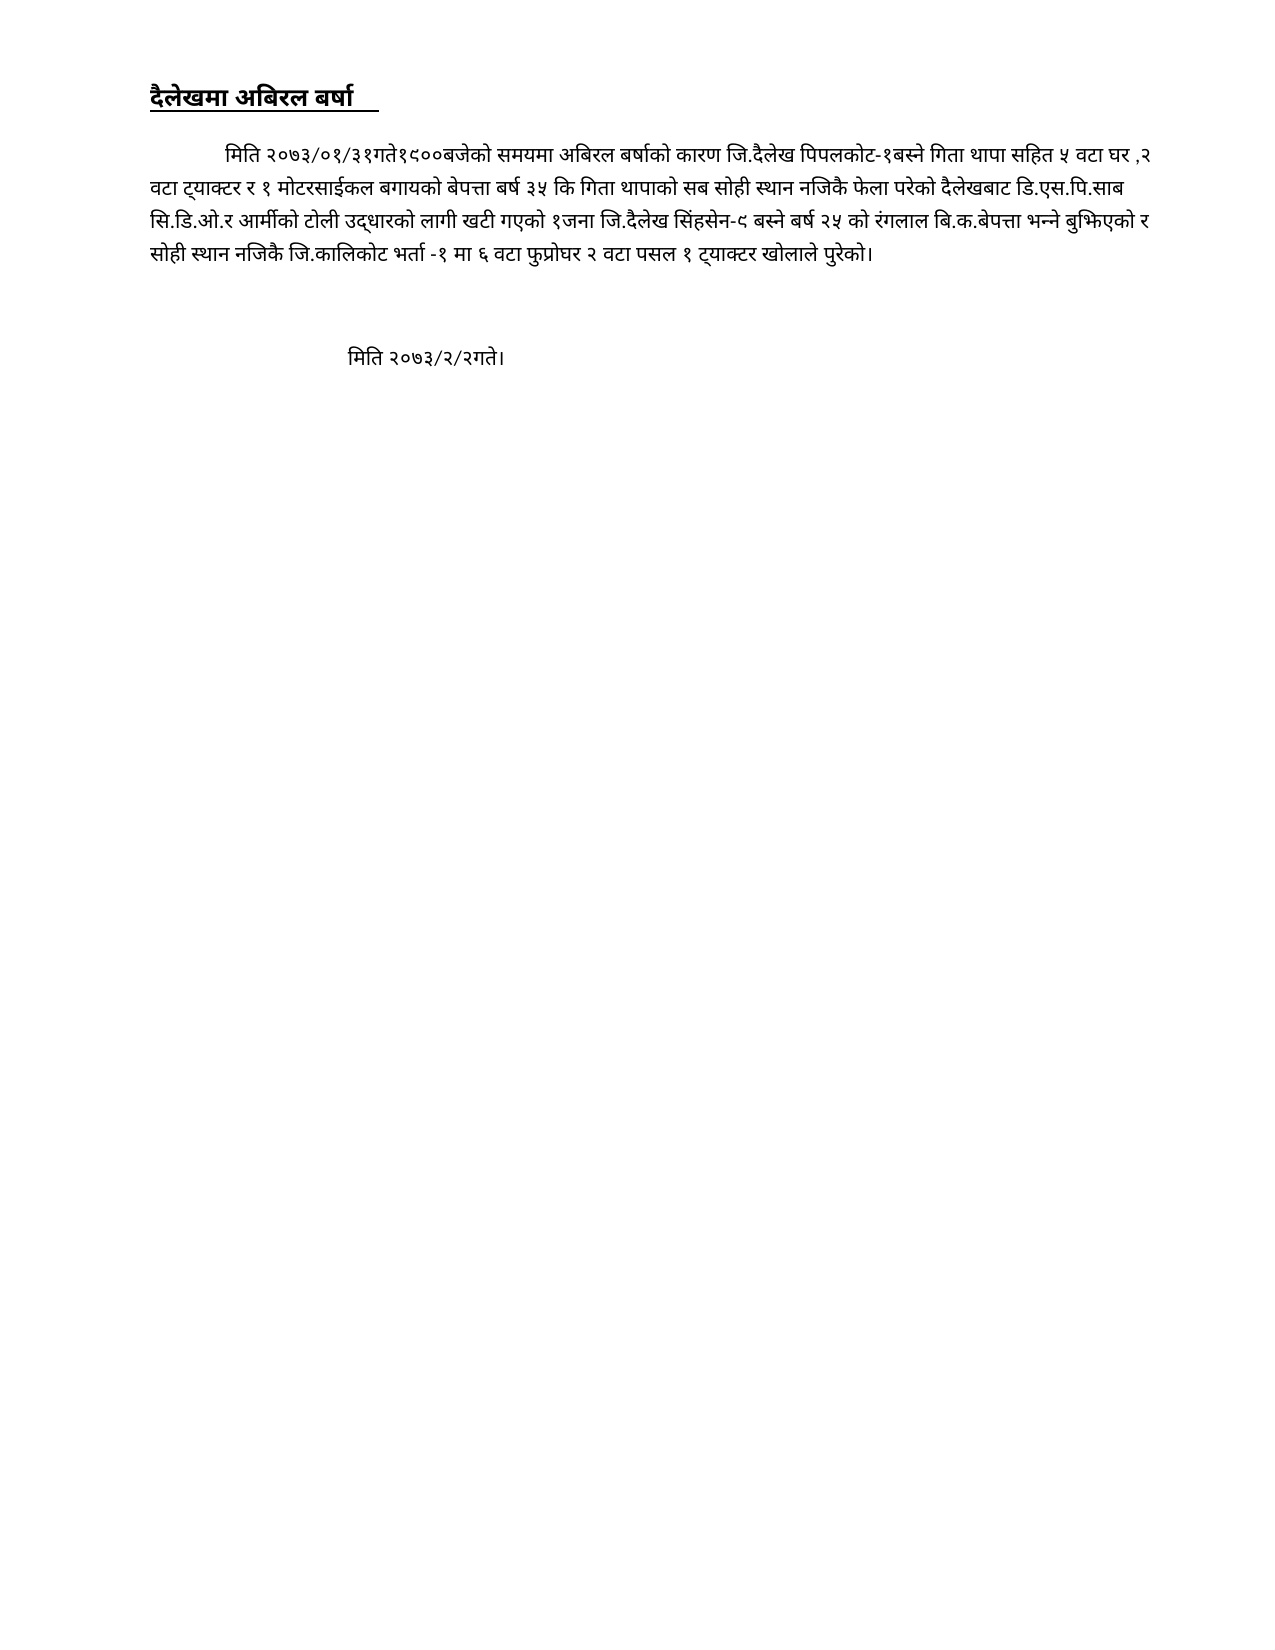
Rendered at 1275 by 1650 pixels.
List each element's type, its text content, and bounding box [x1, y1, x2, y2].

text मिति २०७३/०१/३१गते१९००बजेको समयमा अबिरल बर्षाको कारण जि.दैलेख पिपलकोट-१बस्ने गिता थापा सहित ५ वटा घर ,२ वटा ट्याक्टर र १ मोटरसाईकल बगायको बेपत्ता बर्ष ३५ कि गिता थापाको सब सोही स्थान नजिकै फेला परेको दैलेखबाट डि.एस.पि.साब सि.डि.ओ.र आर्मीको टोली उद्धारको लागी खटी गएको १जना जि.दैलेख सिंहसेन-९ बस्ने बर्ष २५ को रंगलाल बि.क.बेपत्ता भन्ने बुझिएको र सोही स्थान नजिकै जि.कालिकोट भर्ता -१ मा ६ वटा फुप्रोघर २ वटा पसल १ ट्याक्टर खोलाले पुरेको। [150, 143, 1181, 270]
text मिति २०७३/२/२गते। [150, 345, 1181, 374]
text दैलेखमा अबिरल बर्षा [150, 84, 1181, 117]
